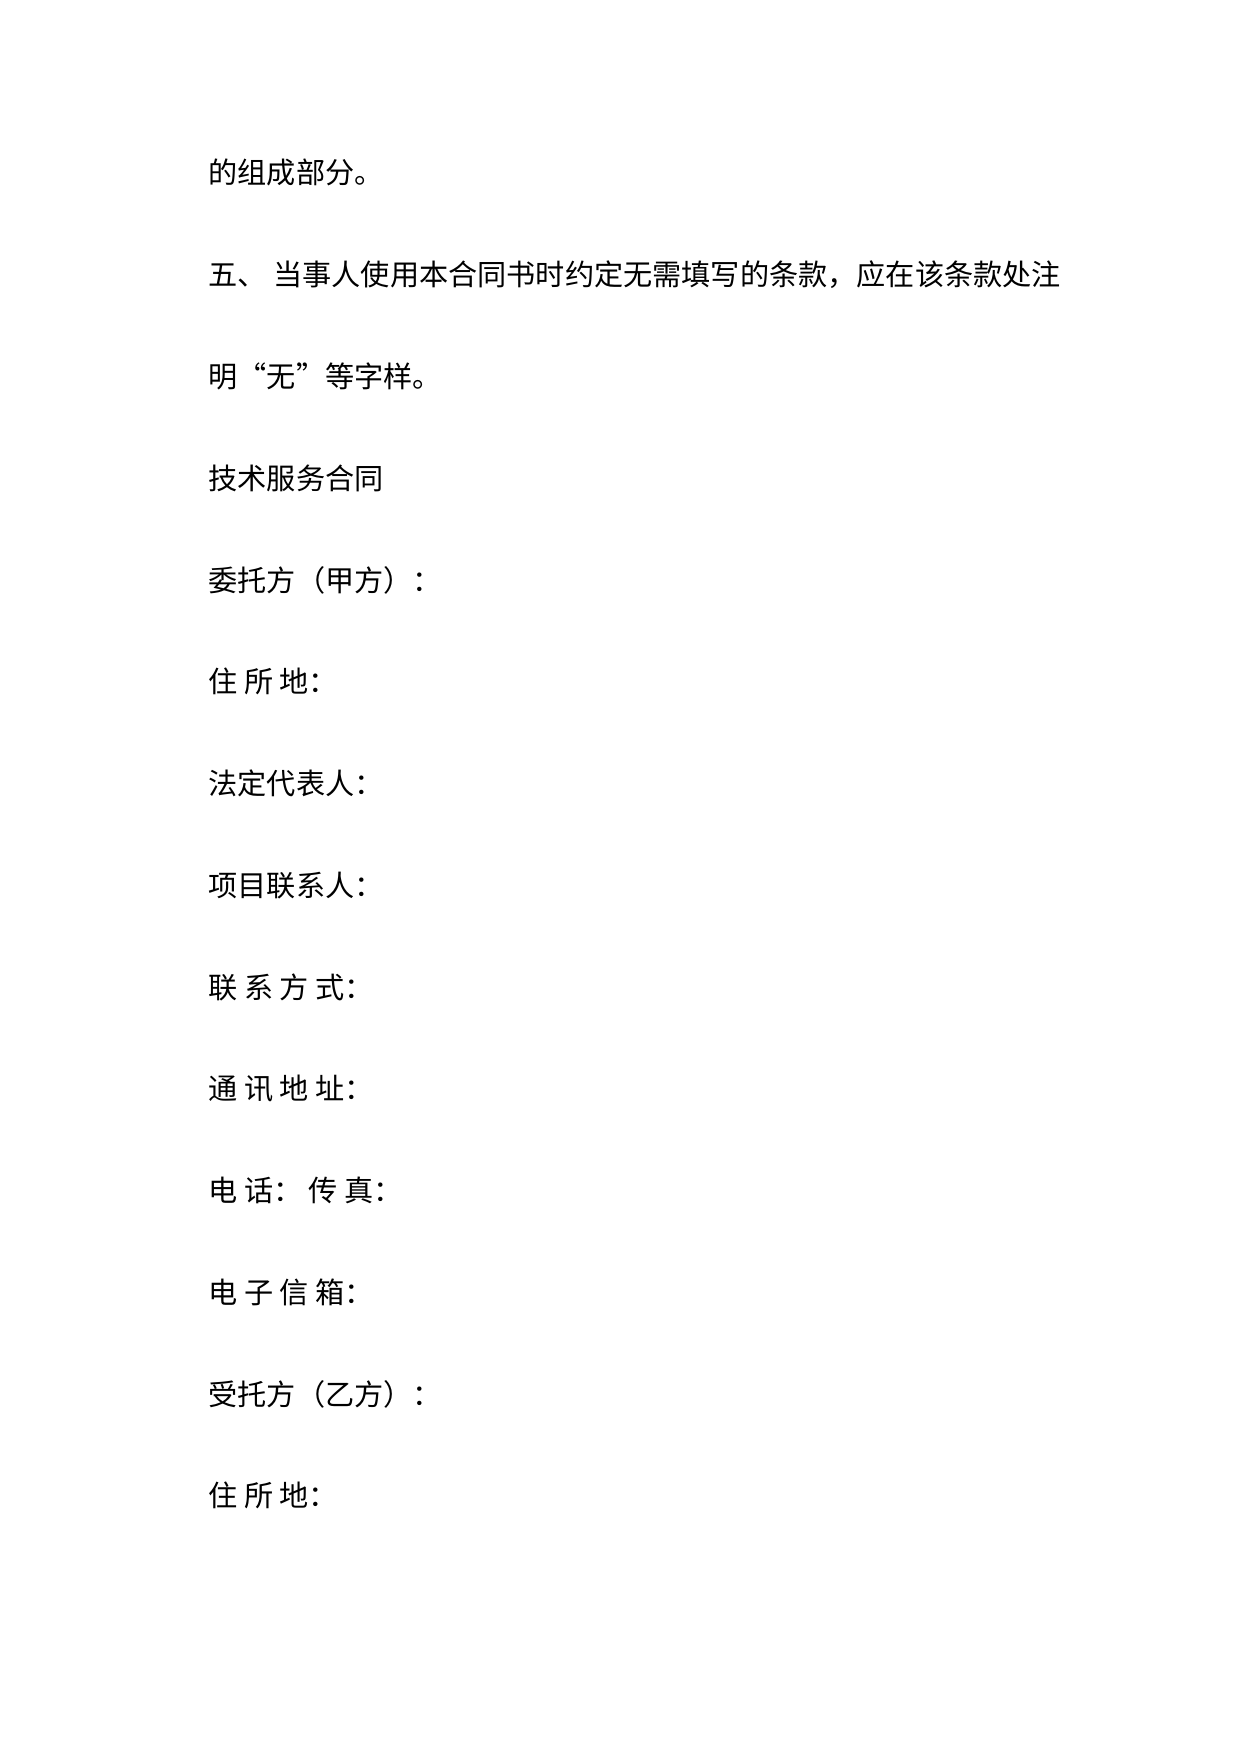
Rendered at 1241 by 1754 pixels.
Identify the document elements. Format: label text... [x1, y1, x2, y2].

text 技术服务合同 [150, 455, 1090, 498]
text 电 话： 传 真： [150, 1168, 1090, 1210]
text 明“无”等字样。 [150, 353, 1090, 396]
text 住 所 地： [150, 659, 1090, 701]
text 项目联系人： [150, 862, 1090, 905]
text 的组成部分。 [150, 150, 1090, 192]
text 住 所 地： [150, 1473, 1090, 1515]
text 委托方（甲方）： [150, 557, 1090, 599]
text 受托方（乙方）： [150, 1371, 1090, 1413]
text 五、 当事人使用本合同书时约定无需填写的条款，应在该条款处注 [150, 252, 1090, 294]
text 电 子 信 箱： [150, 1269, 1090, 1312]
text 联 系 方 式： [150, 964, 1090, 1006]
text 通 讯 地 址： [150, 1066, 1090, 1108]
text 法定代表人： [150, 761, 1090, 803]
